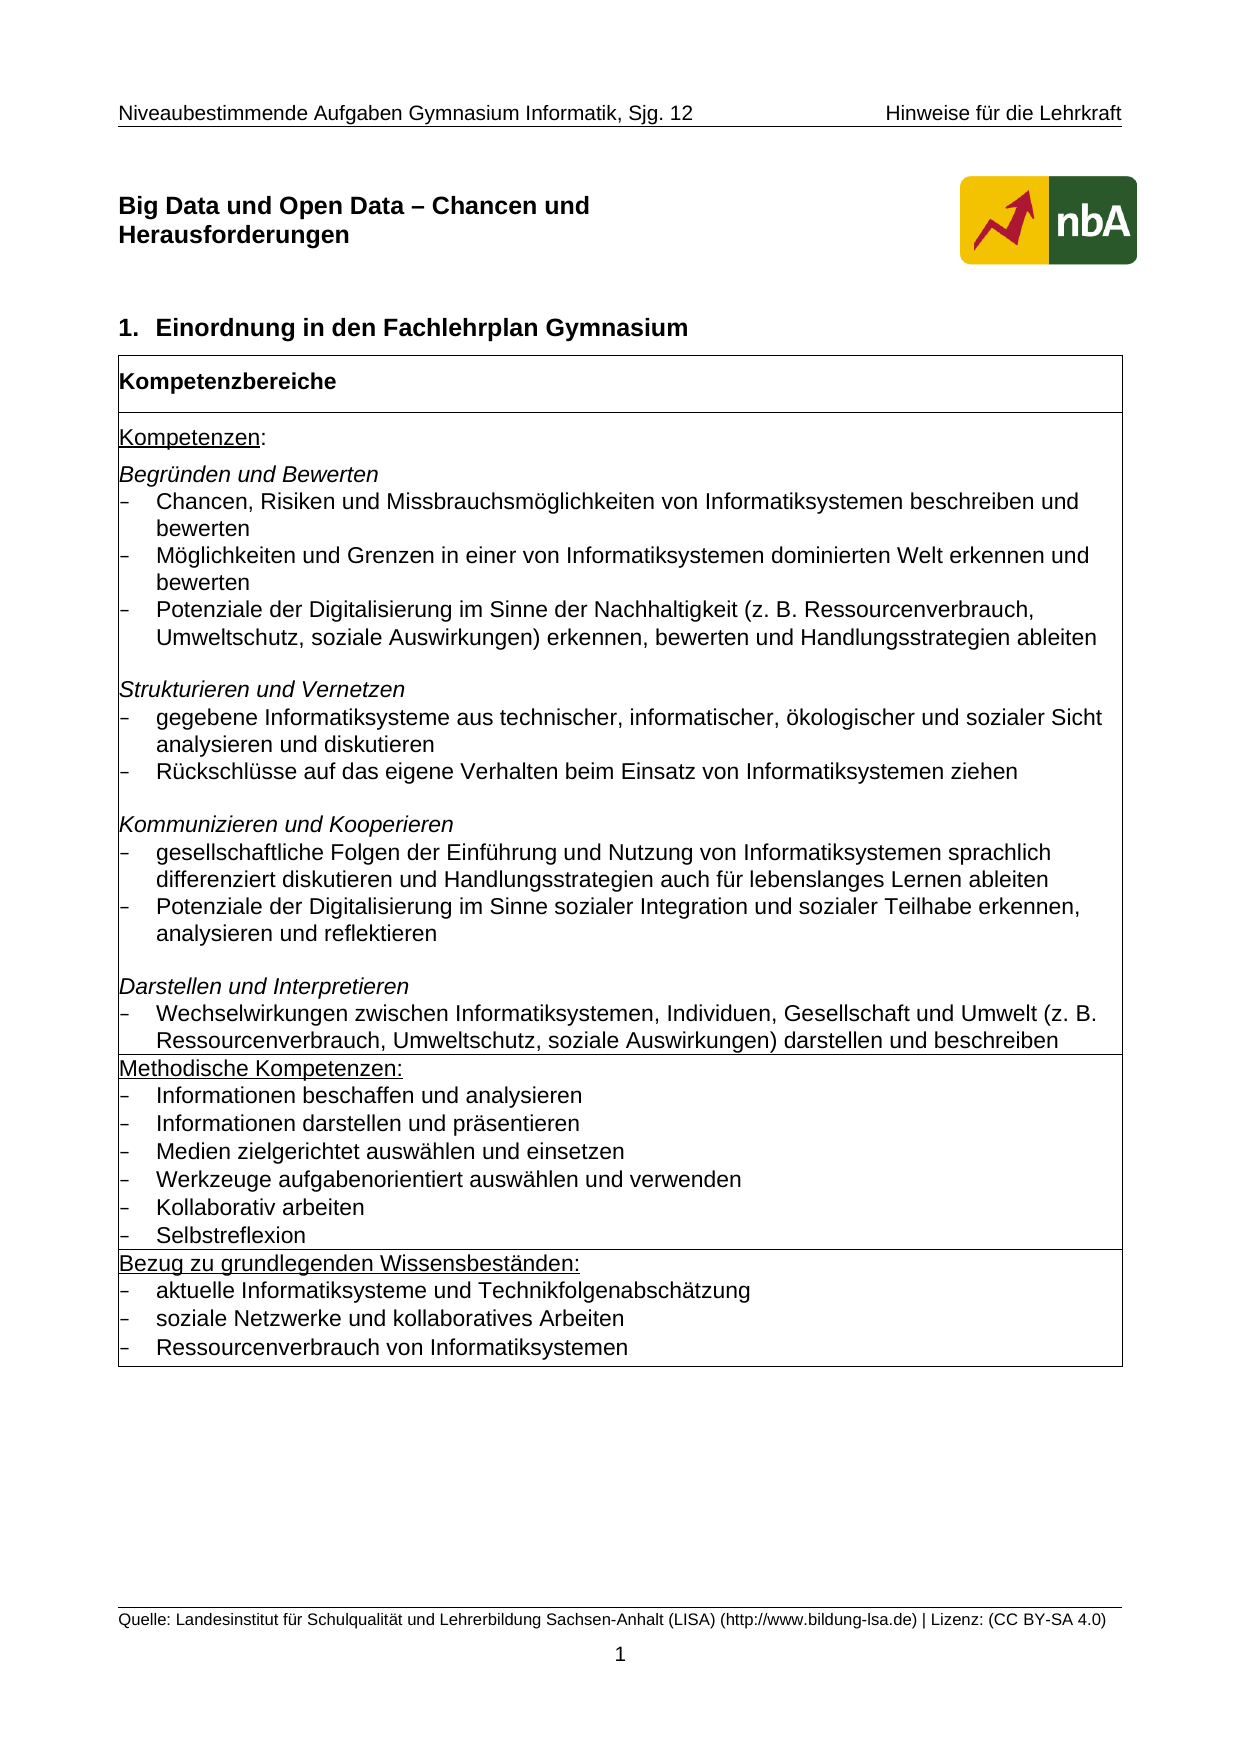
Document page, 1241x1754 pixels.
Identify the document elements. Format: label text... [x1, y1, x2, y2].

table_header [709, 165, 1137, 274]
table_cell Methodische Kompetenzen: Informationen beschaffen und analysieren Informationen darstellen und präsentieren Medien zielgerichtet auswählen und einsetzen Werkzeuge aufgabenorientiert auswählen und verwenden Kollaborativ arbeiten Selbstreflexion [119, 1055, 1122, 1249]
picture [960, 175, 1137, 265]
table_header Big Data und Open Data – Chancen und Herausforderungen [118, 165, 709, 274]
table_cell Bezug zu grundlegenden Wissensbeständen: aktuelle Informatiksysteme und Technikfolgenabschätzung soziale Netzwerke und kollaboratives Arbeiten Ressourcenverbrauch von Informatiksystemen [119, 1250, 1122, 1366]
list Einordnung in den Fachlehrplan Gymnasium [118, 313, 1122, 342]
table_header Kompetenzbereiche [119, 356, 1122, 412]
table_cell Kompetenzen: Begründen und Bewerten Chancen, Risiken und Missbrauchsmöglichkeiten von Informatiksystemen beschreiben und bewerten Möglichkeiten und Grenzen in einer von Informatiksystemen dominierten Welt erkennen und bewerten Potenziale der Digitalisierung im Sinne der Nachhaltigkeit (z. B. Ressourcenverbrauch, Umweltschutz, soziale Auswirkungen) erkennen, bewerten und Handlungsstrategien ableiten Strukturieren und Vernetzen gegebene Informatiksysteme aus technischer, informatischer, ökologischer und sozialer Sicht analysieren und diskutieren Rückschlüsse auf das eigene Verhalten beim Einsatz von Informatiksystemen ziehen Kommunizieren und Kooperieren gesellschaftliche Folgen der Einführung und Nutzung von Informatiksystemen sprachlich differenziert diskutieren und Handlungsstrategien auch für lebenslanges Lernen ableiten Potenziale der Digitalisierung im Sinne sozialer Integration und sozialer Teilhabe erkennen, analysieren und reflektieren Darstellen und Interpretieren Wechselwirkungen zwischen Informatiksystemen, Individuen, Gesellschaft und Umwelt (z. B. Ressourcenverbrauch, Umweltschutz, soziale Auswirkungen) darstellen und beschreiben [119, 413, 1122, 1054]
